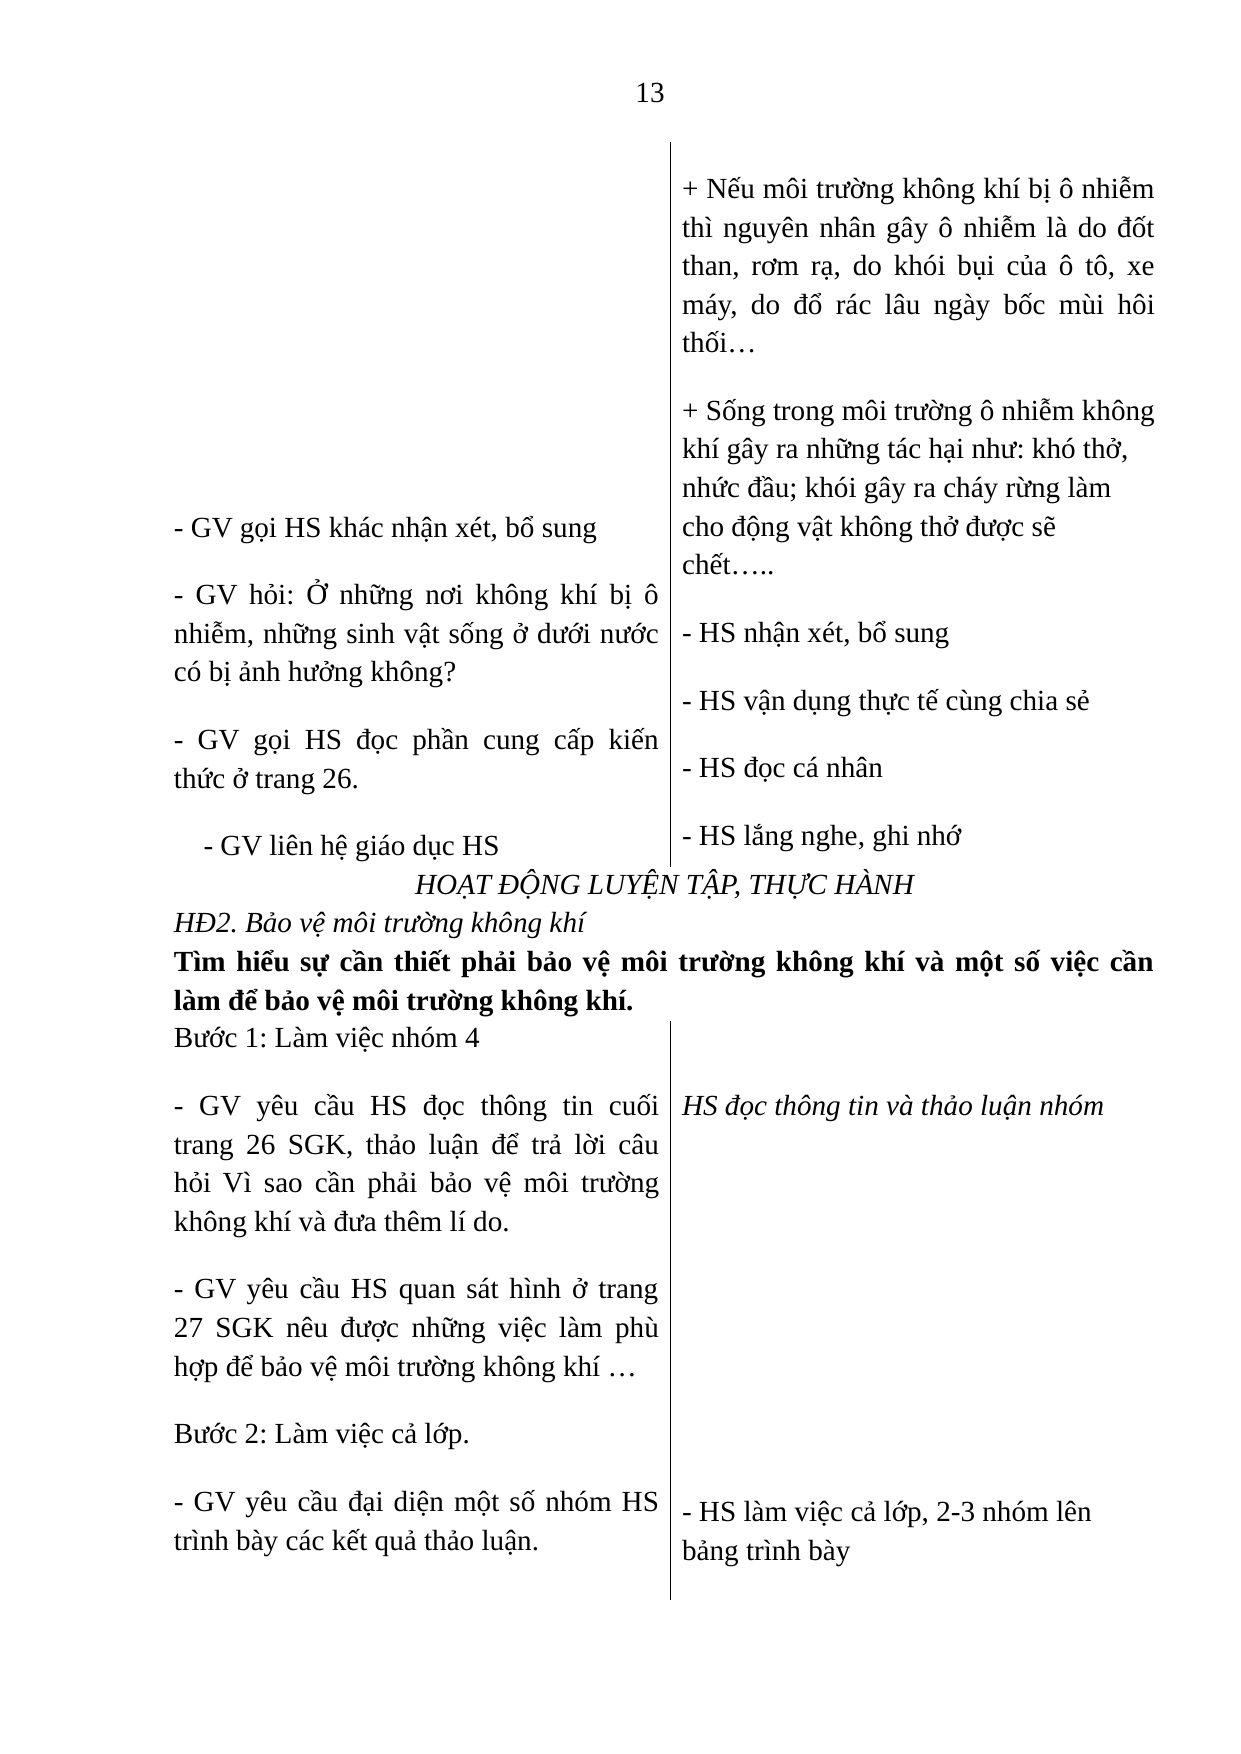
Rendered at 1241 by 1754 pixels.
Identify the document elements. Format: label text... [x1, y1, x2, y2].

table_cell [163, 1021, 670, 1600]
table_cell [671, 1021, 1167, 1600]
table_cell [671, 142, 1167, 867]
table_cell HOẠT ĐỘNG LUYỆN TẬP, THỰC HÀNH HĐ2. Bảo vệ môi trường không khí Tìm hiểu sự cần thiết phải bảo vệ môi trường không khí và một số việc cần làm để bảo vệ môi trường không khí. [163, 867, 1167, 1021]
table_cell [163, 142, 670, 867]
